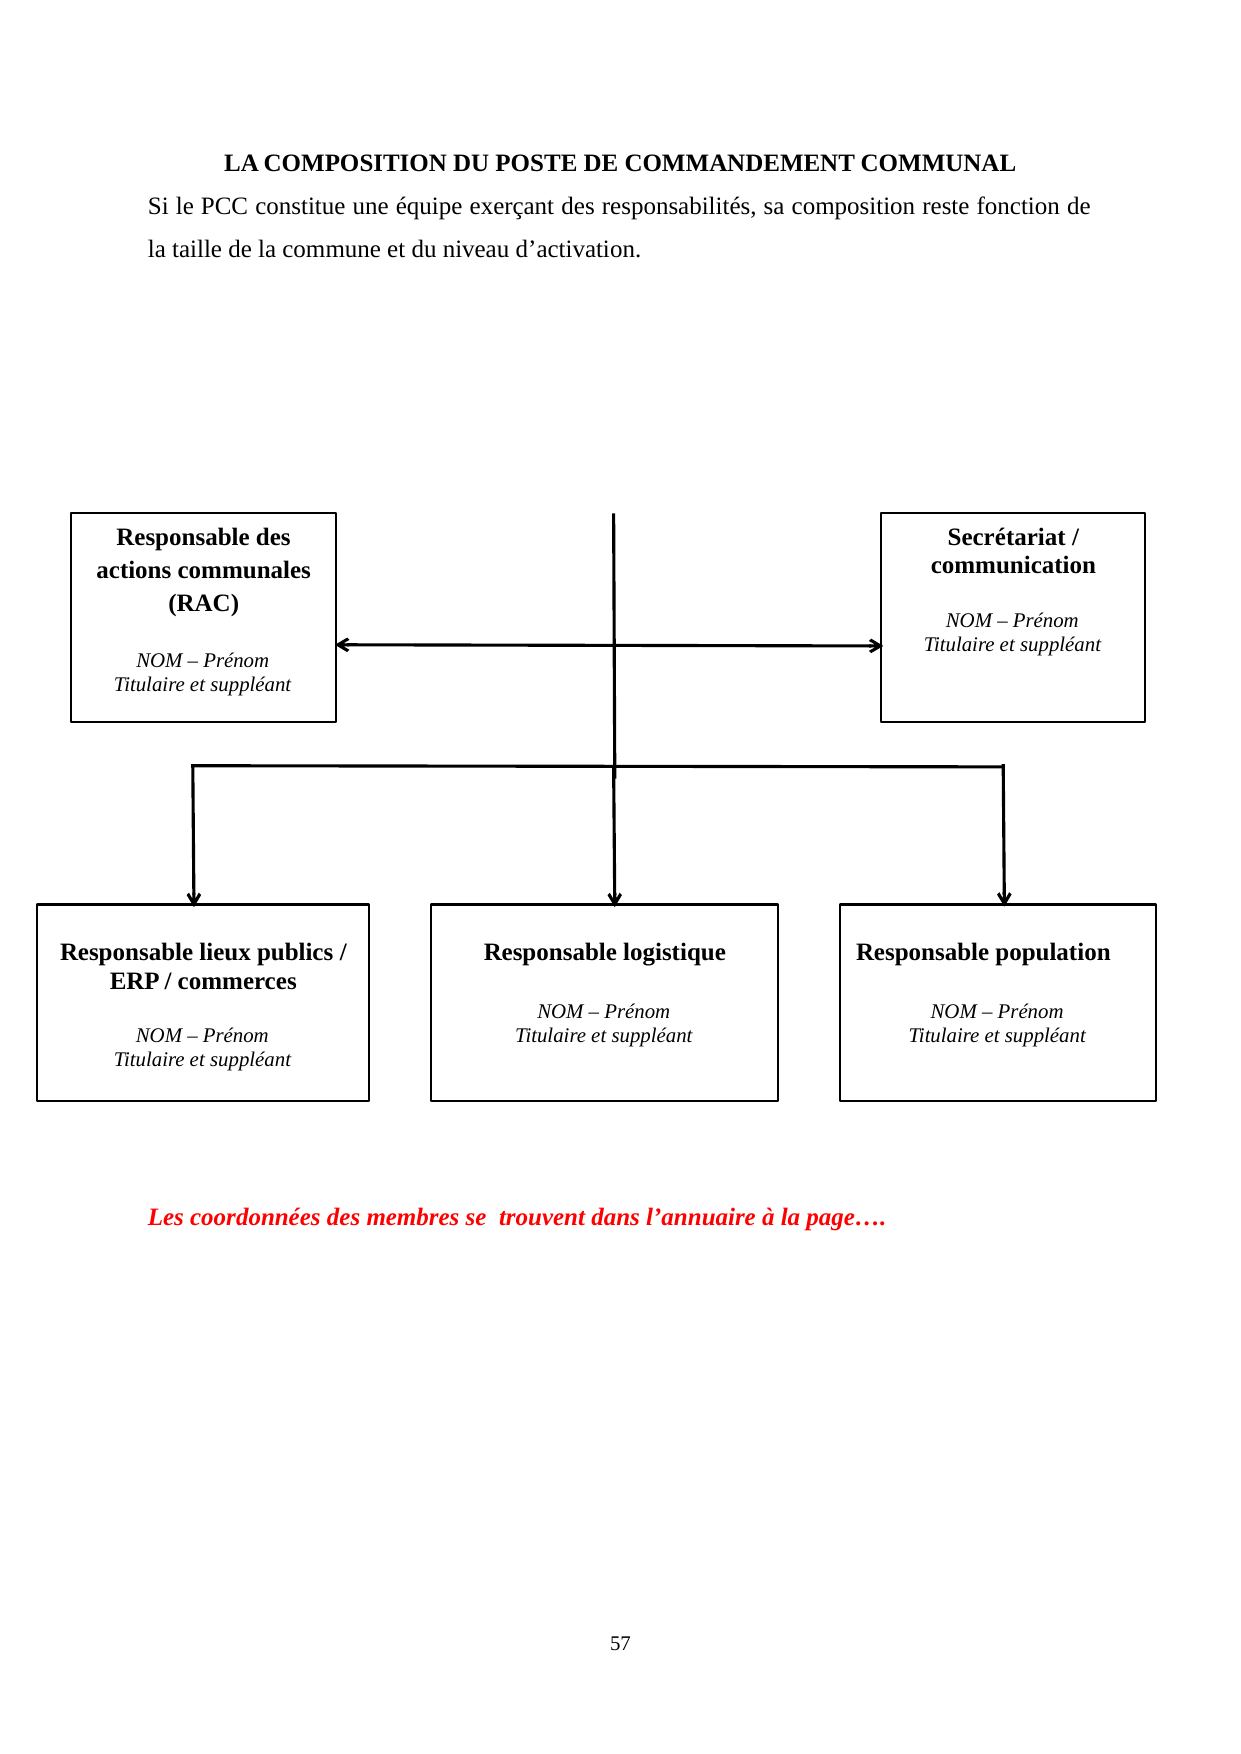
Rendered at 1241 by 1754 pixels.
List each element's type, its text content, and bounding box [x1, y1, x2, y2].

text LA COMPOSITION DU POSTE DE COMMANDEMENT COMMUNAL [148, 148, 1093, 176]
text Les coordonnées des membres se trouvent dans l’annuaire à la page…. [148, 1202, 1093, 1230]
text Si le PCC constitue une équipe exerçant des responsabilités, sa composition reste fonction de la taille de la commune et du niveau d’activation. [148, 191, 1093, 263]
